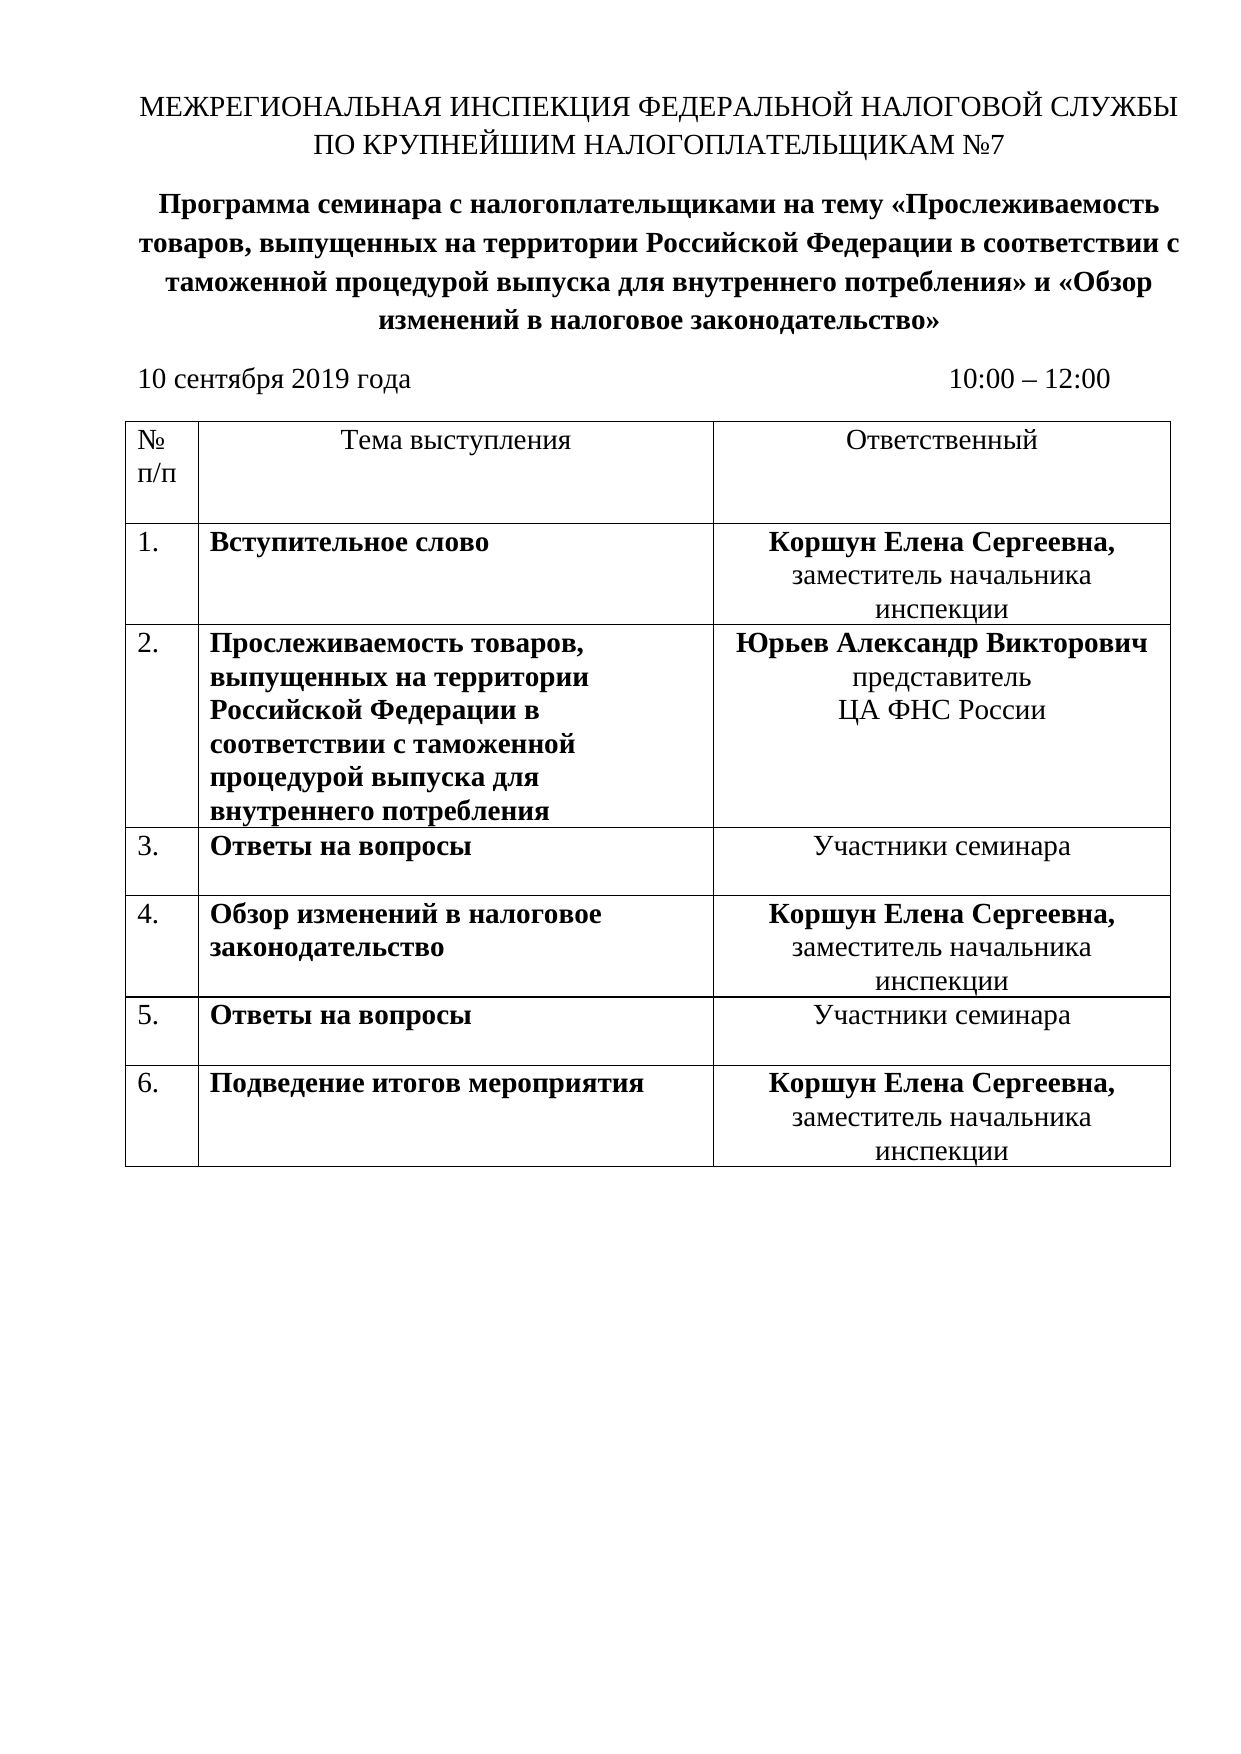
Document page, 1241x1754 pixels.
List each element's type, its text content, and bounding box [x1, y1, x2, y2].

table_header Ответственный [714, 422, 1170, 523]
table_cell Обзор изменений в налоговое законодательство [199, 896, 713, 996]
table_header № п/п [126, 422, 198, 523]
text МЕЖРЕГИОНАЛЬНАЯ ИНСПЕКЦИЯ ФЕДЕРАЛЬНОЙ НАЛОГОВОЙ СЛУЖБЫ ПО КРУПНЕЙШИМ НАЛОГОПЛАТЕЛЬЩИКАМ №7 [137, 89, 1181, 161]
table_cell Подведение итогов мероприятия [199, 1066, 713, 1166]
table_cell 1. [126, 524, 198, 624]
table_cell Коршун Елена Сергеевна, заместитель начальника инспекции [714, 896, 1170, 996]
text Программа семинара с налогоплательщиками на тему «Прослеживаемость товаров, выпущенных на территории Российской Федерации в соответствии с таможенной процедурой выпуска для внутреннего потребления» и «Обзор изменений в налоговое законодательство» [137, 187, 1181, 336]
text 10 сентября 2019 года 10:00 – 12:00 [137, 362, 1181, 395]
table_cell Прослеживаемость товаров, выпущенных на территории Российской Федерации в соответствии с таможенной процедурой выпуска для внутреннего потребления [199, 625, 713, 827]
table_cell 3. [126, 828, 198, 895]
table_cell Участники семинара [714, 828, 1170, 895]
table_cell 5. [126, 998, 198, 1064]
table_cell Ответы на вопросы [199, 828, 713, 895]
table_cell Ответы на вопросы [199, 998, 713, 1064]
table_header Тема выступления [199, 422, 713, 523]
table_cell 4. [126, 896, 198, 996]
table_cell Коршун Елена Сергеевна, заместитель начальника инспекции [714, 524, 1170, 624]
table_cell Участники семинара [714, 998, 1170, 1064]
table_cell 6. [126, 1066, 198, 1166]
table_cell Вступительное слово [199, 524, 713, 624]
table_cell Юрьев Александр Викторович представитель ЦА ФНС России [714, 625, 1170, 827]
table_cell Коршун Елена Сергеевна, заместитель начальника инспекции [714, 1066, 1170, 1166]
table_cell 2. [126, 625, 198, 827]
